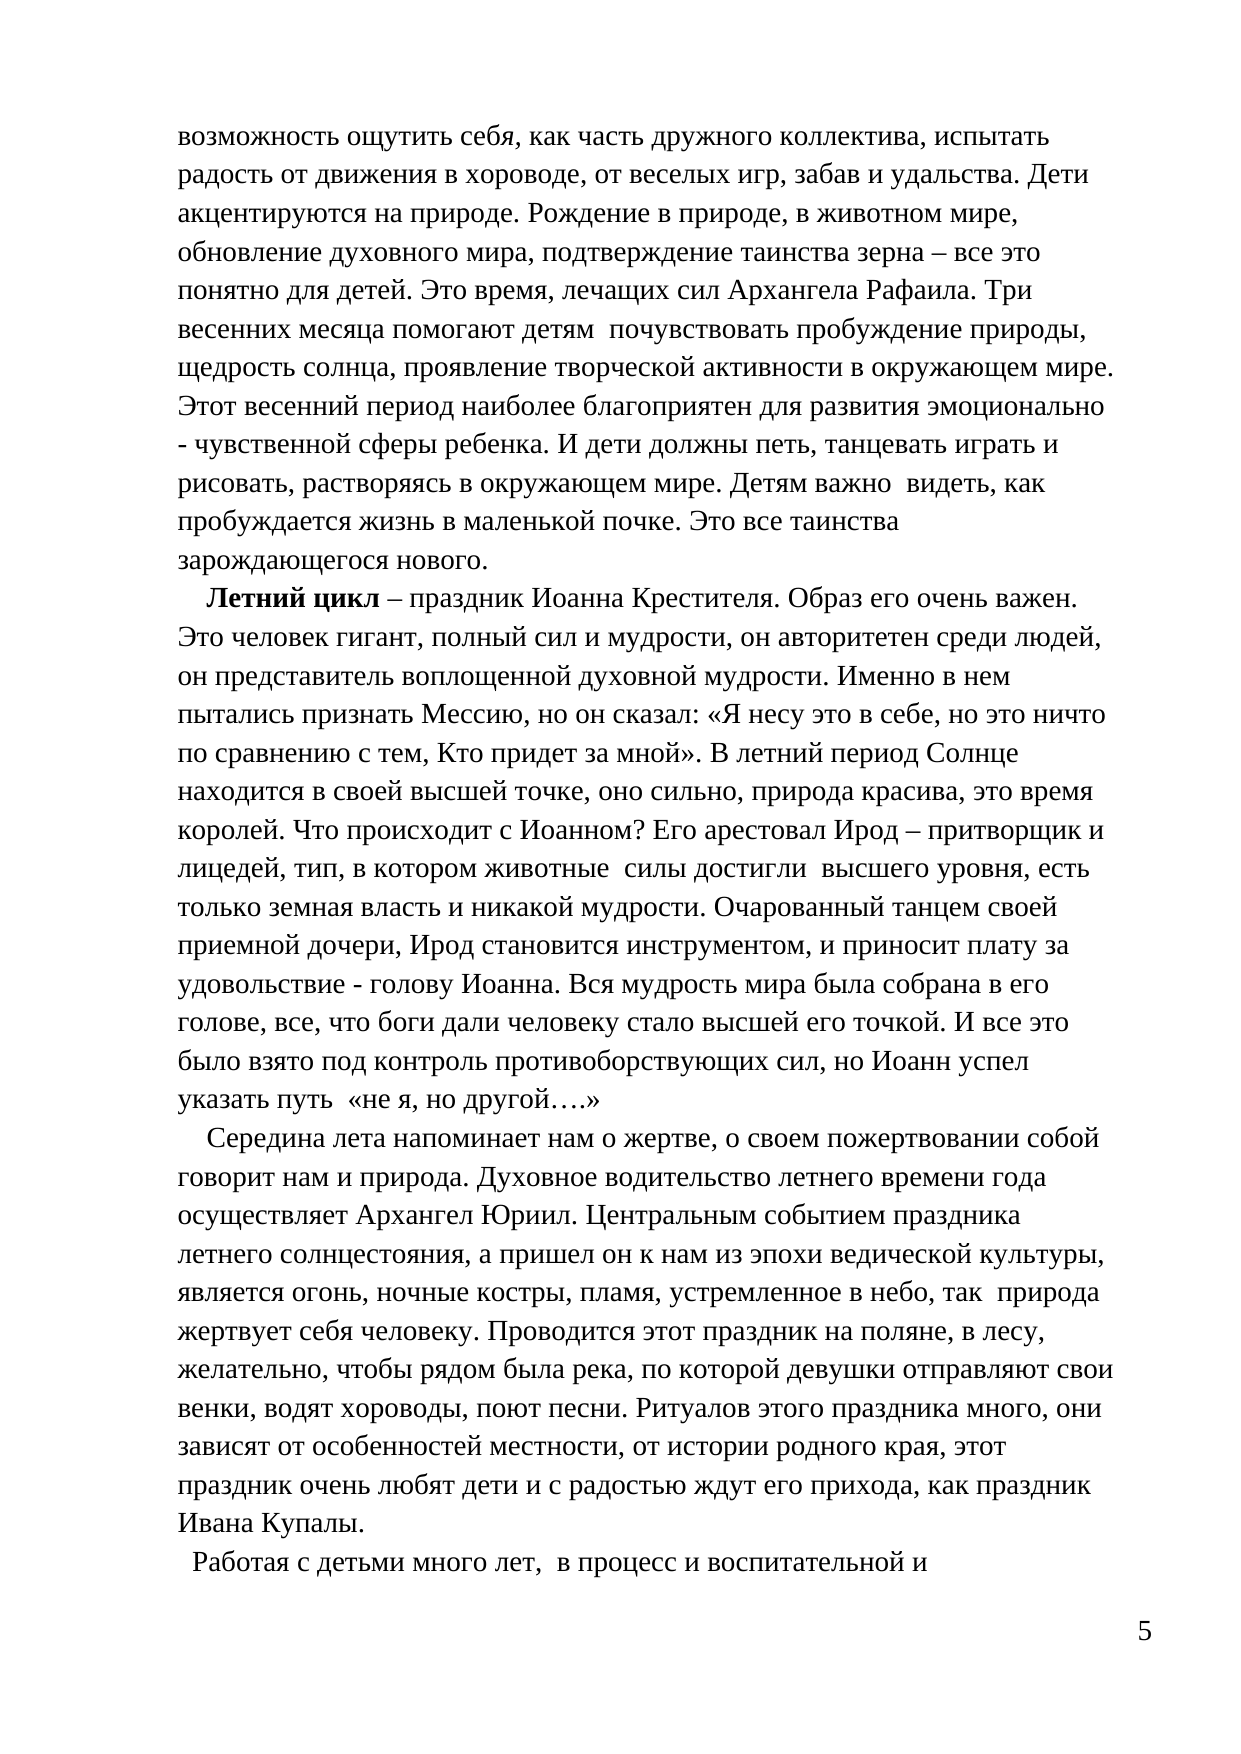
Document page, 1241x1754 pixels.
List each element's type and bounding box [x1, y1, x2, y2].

text [177, 118, 1116, 1578]
